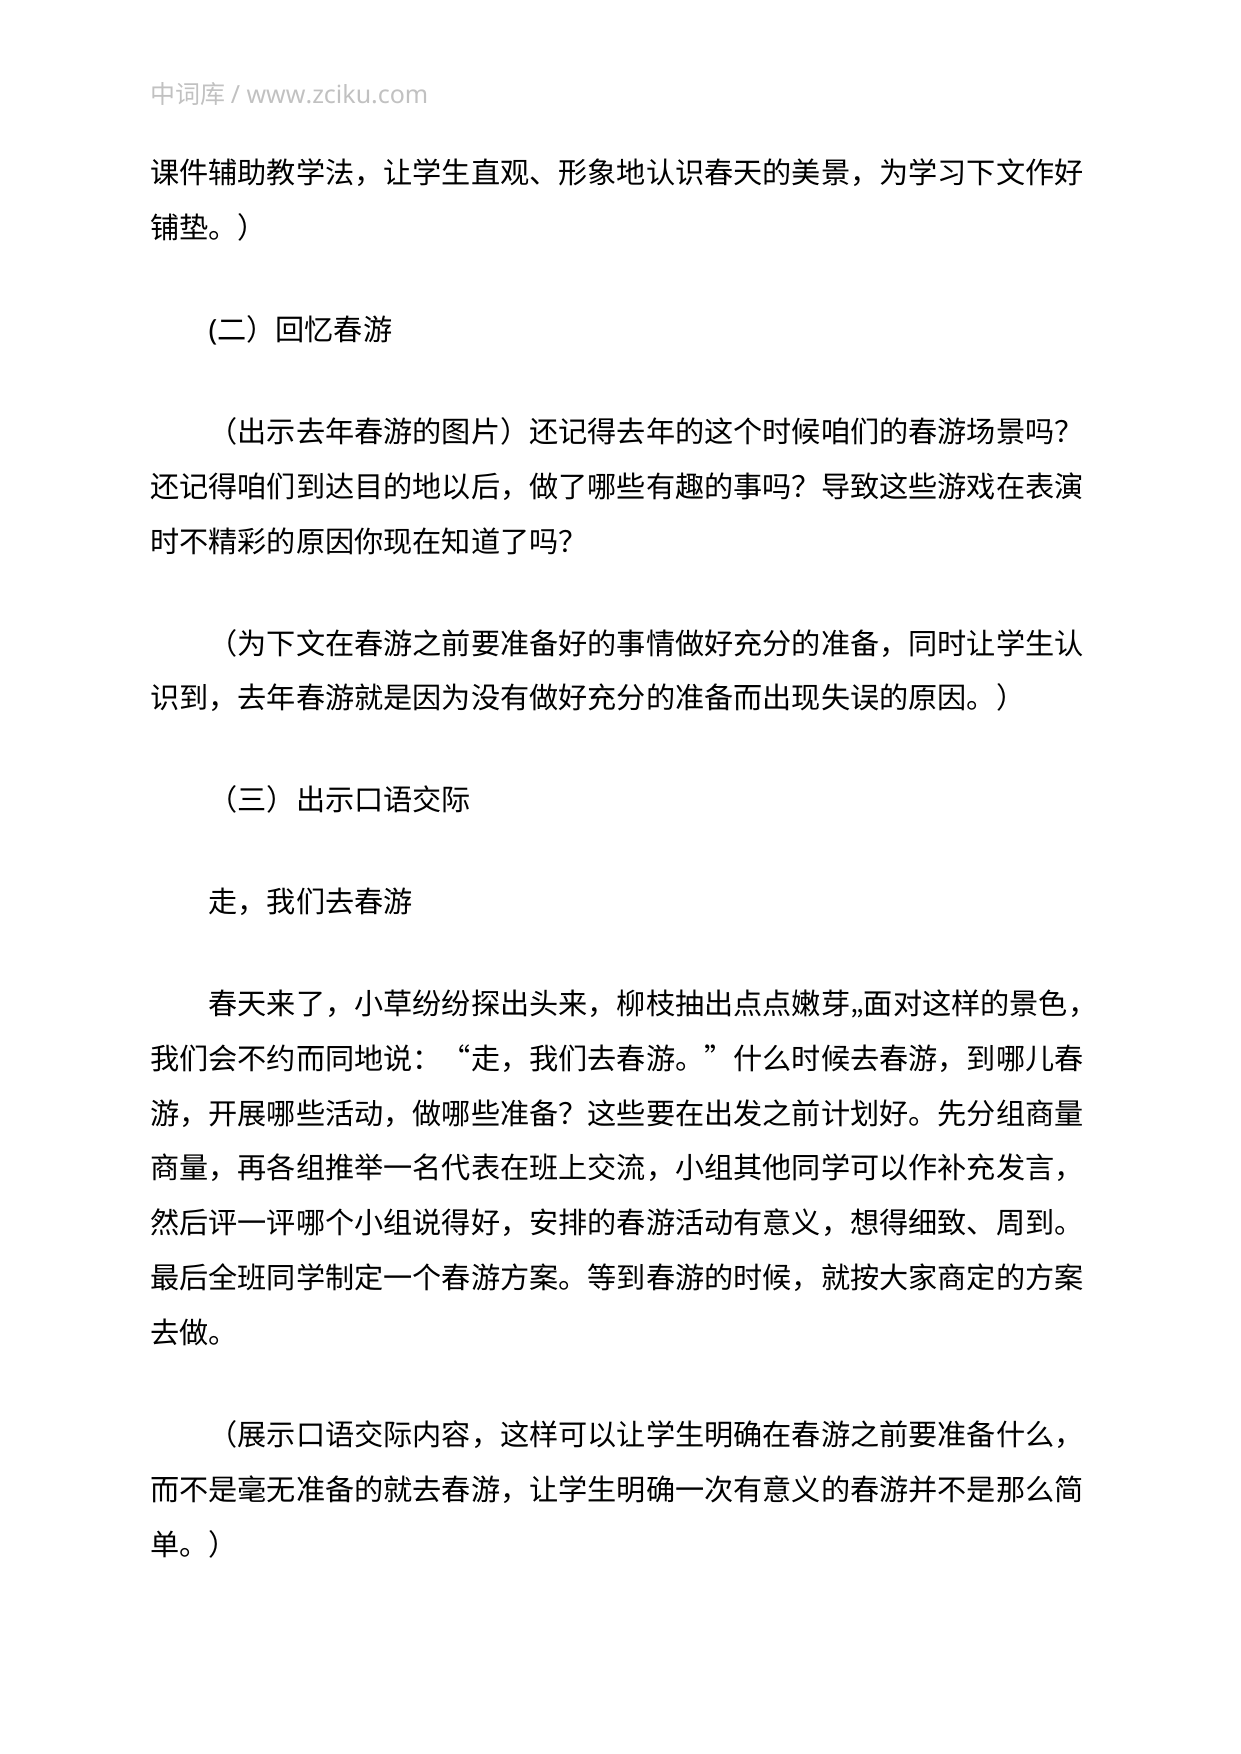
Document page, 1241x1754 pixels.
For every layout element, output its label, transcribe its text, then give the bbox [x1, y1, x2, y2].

text 春天来了，小草纷纷探出头来，柳枝抽出点点嫩芽„面对这样的景色，我们会不约而同地说：“走，我们去春游。”什么时候去春游，到哪儿春游，开展哪些活动，做哪些准备？这些要在出发之前计划好。先分组商量商量，再各组推举一名代表在班上交流，小组其他同学可以作补充发言，然后评一评哪个小组说得好，安排的春游活动有意义，想得细致、周到。最后全班同学制定一个春游方案。等到春游的时候，就按大家商定的方案去做。 [150, 980, 1090, 1352]
text 走，我们去春游 [150, 879, 1090, 921]
text （出示去年春游的图片）还记得去年的这个时候咱们的春游场景吗？还记得咱们到达目的地以后，做了哪些有趣的事吗？导致这些游戏在表演时不精彩的原因你现在知道了吗？ [150, 409, 1090, 561]
text （为下文在春游之前要准备好的事情做好充分的准备，同时让学生认识到，去年春游就是因为没有做好充分的准备而出现失误的原因。） [150, 620, 1090, 717]
text （三）出示口语交际 [150, 777, 1090, 819]
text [150, 150, 1090, 247]
text （展示口语交际内容，这样可以让学生明确在春游之前要准备什么，而不是毫无准备的就去春游，让学生明确一次有意义的春游并不是那么简单。） [150, 1412, 1090, 1564]
text (二）回忆春游 [150, 307, 1090, 349]
